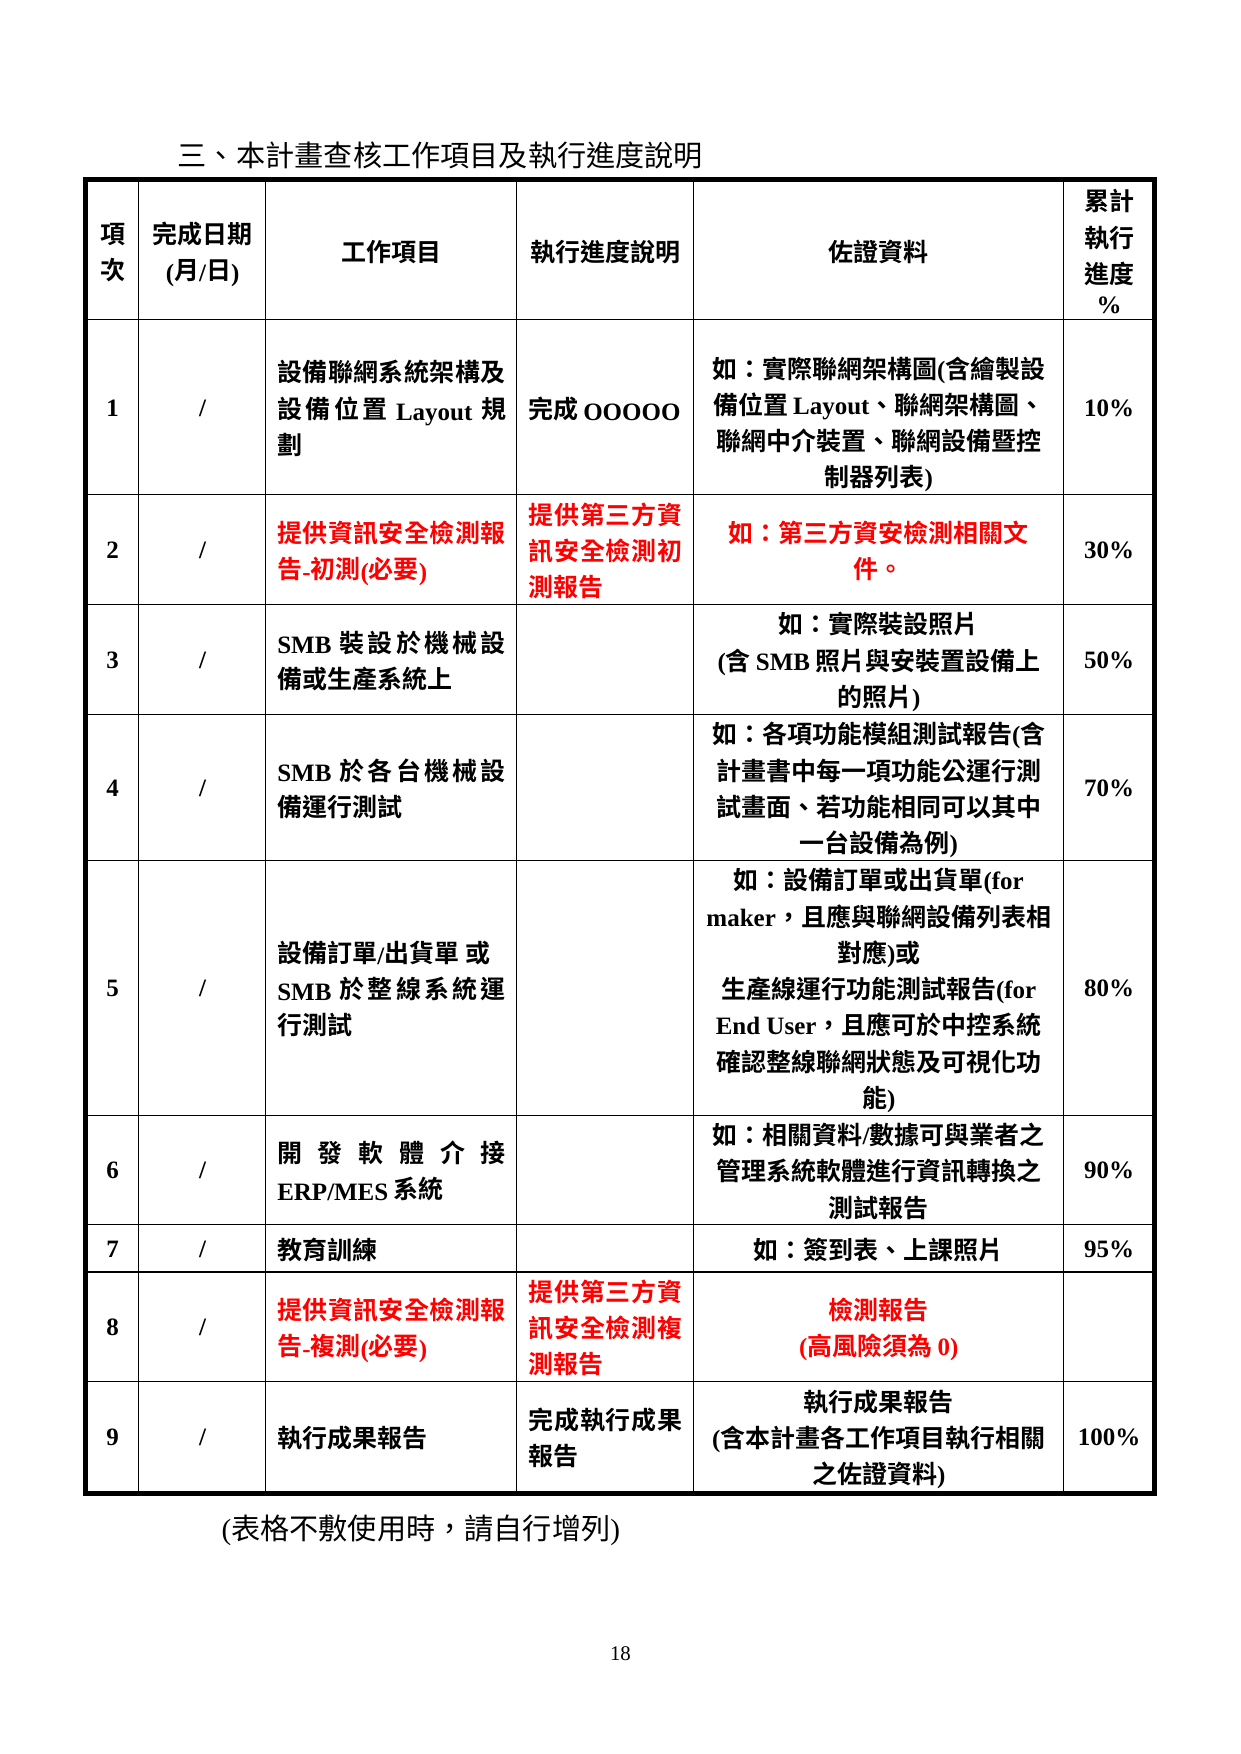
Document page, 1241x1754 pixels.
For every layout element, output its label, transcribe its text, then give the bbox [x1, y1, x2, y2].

table_cell [517, 1116, 693, 1224]
table_cell 如：實際裝設照片 (含SMB照片與安裝置設備上的照片) [694, 605, 1063, 714]
table_cell 70% [1064, 715, 1152, 860]
table_cell 4 [88, 715, 138, 860]
table_cell / [139, 1382, 265, 1491]
table_header 項次 [88, 182, 138, 319]
table_cell 執行成果報告 (含本計畫各工作項目執行相關之佐證資料) [694, 1382, 1063, 1491]
table_cell / [139, 605, 265, 714]
table_cell 如：各項功能模組測試報告(含計畫書中每一項功能公運行測試畫面、若功能相同可以其中一台設備為例) [694, 715, 1063, 860]
table_cell / [139, 715, 265, 860]
table_cell [517, 861, 693, 1114]
table_cell 100% [1064, 1382, 1152, 1491]
table_cell 提供第三方資訊安全檢測複測報告 [517, 1273, 693, 1381]
table_cell 1 [88, 320, 138, 494]
table_cell 設備訂單/出貨單 或 SMB於整線系統運行測試 [266, 861, 516, 1114]
table_cell / [139, 1116, 265, 1224]
table_cell / [139, 1225, 265, 1271]
table_cell 10% [1064, 320, 1152, 494]
table_cell [517, 715, 693, 860]
table_cell 提供資訊安全檢測報告-初測(必要) [266, 495, 516, 604]
table_cell 50% [1064, 605, 1152, 714]
table_cell 5 [88, 861, 138, 1114]
table_header 執行進度說明 [517, 182, 693, 319]
table_cell 80% [1064, 861, 1152, 1114]
table_cell [517, 1225, 693, 1271]
table_cell 如：相關資料/數據可與業者之管理系統軟體進行資訊轉換之測試報告 [694, 1116, 1063, 1224]
table_cell 7 [88, 1225, 138, 1271]
table_cell 執行成果報告 [266, 1382, 516, 1491]
table_cell 30% [1064, 495, 1152, 604]
table_cell 開發軟體介接ERP/MES系統 [266, 1116, 516, 1224]
table_cell [517, 605, 693, 714]
table_cell 完成執行成果報告 [517, 1382, 693, 1491]
table_cell / [139, 1273, 265, 1381]
table_cell 如：第三方資安檢測相關文件。 [694, 495, 1063, 604]
table_cell 6 [88, 1116, 138, 1224]
table_cell / [139, 861, 265, 1114]
table_cell 如：簽到表、上課照片 [694, 1225, 1063, 1271]
table_cell / [139, 495, 265, 604]
text (表格不敷使用時，請自行增列) [221, 1496, 1122, 1550]
table_cell / [139, 320, 265, 494]
table_cell 教育訓練 [266, 1225, 516, 1271]
table_cell 9 [88, 1382, 138, 1491]
table_cell SMB於各台機械設備運行測試 [266, 715, 516, 860]
table_cell 完成OOOOO [517, 320, 693, 494]
table_cell 2 [88, 495, 138, 604]
table_cell 檢測報告 (高風險須為0) [694, 1273, 1063, 1381]
table_cell 如：實際聯網架構圖(含繪製設備位置Layout、聯網架構圖、聯網中介裝置、聯網設備暨控制器列表) [694, 320, 1063, 494]
table_cell 設備聯網系統架構及設備位置Layout規劃 [266, 320, 516, 494]
subtitle 本計畫查核工作項目及執行進度說明 [177, 123, 1122, 177]
table_cell 如：設備訂單或出貨單(for maker，且應與聯網設備列表相對應)或 生產線運行功能測試報告(for End User，且應可於中控系統確認整線聯網狀態及可視化功能) [694, 861, 1063, 1114]
table_header 工作項目 [266, 182, 516, 319]
table_header 完成日期 (月/日) [139, 182, 265, 319]
table_header 佐證資料 [694, 182, 1063, 319]
table_cell 8 [88, 1273, 138, 1381]
table_cell 95% [1064, 1225, 1152, 1271]
table_cell 提供第三方資訊安全檢測初測報告 [517, 495, 693, 604]
table_cell SMB裝設於機械設備或生產系統上 [266, 605, 516, 714]
table_cell 提供資訊安全檢測報告-複測(必要) [266, 1273, 516, 1381]
table_cell [1064, 1273, 1152, 1381]
table_cell 90% [1064, 1116, 1152, 1224]
table_cell 3 [88, 605, 138, 714]
table_header 累計 執行進度 % [1064, 182, 1152, 319]
